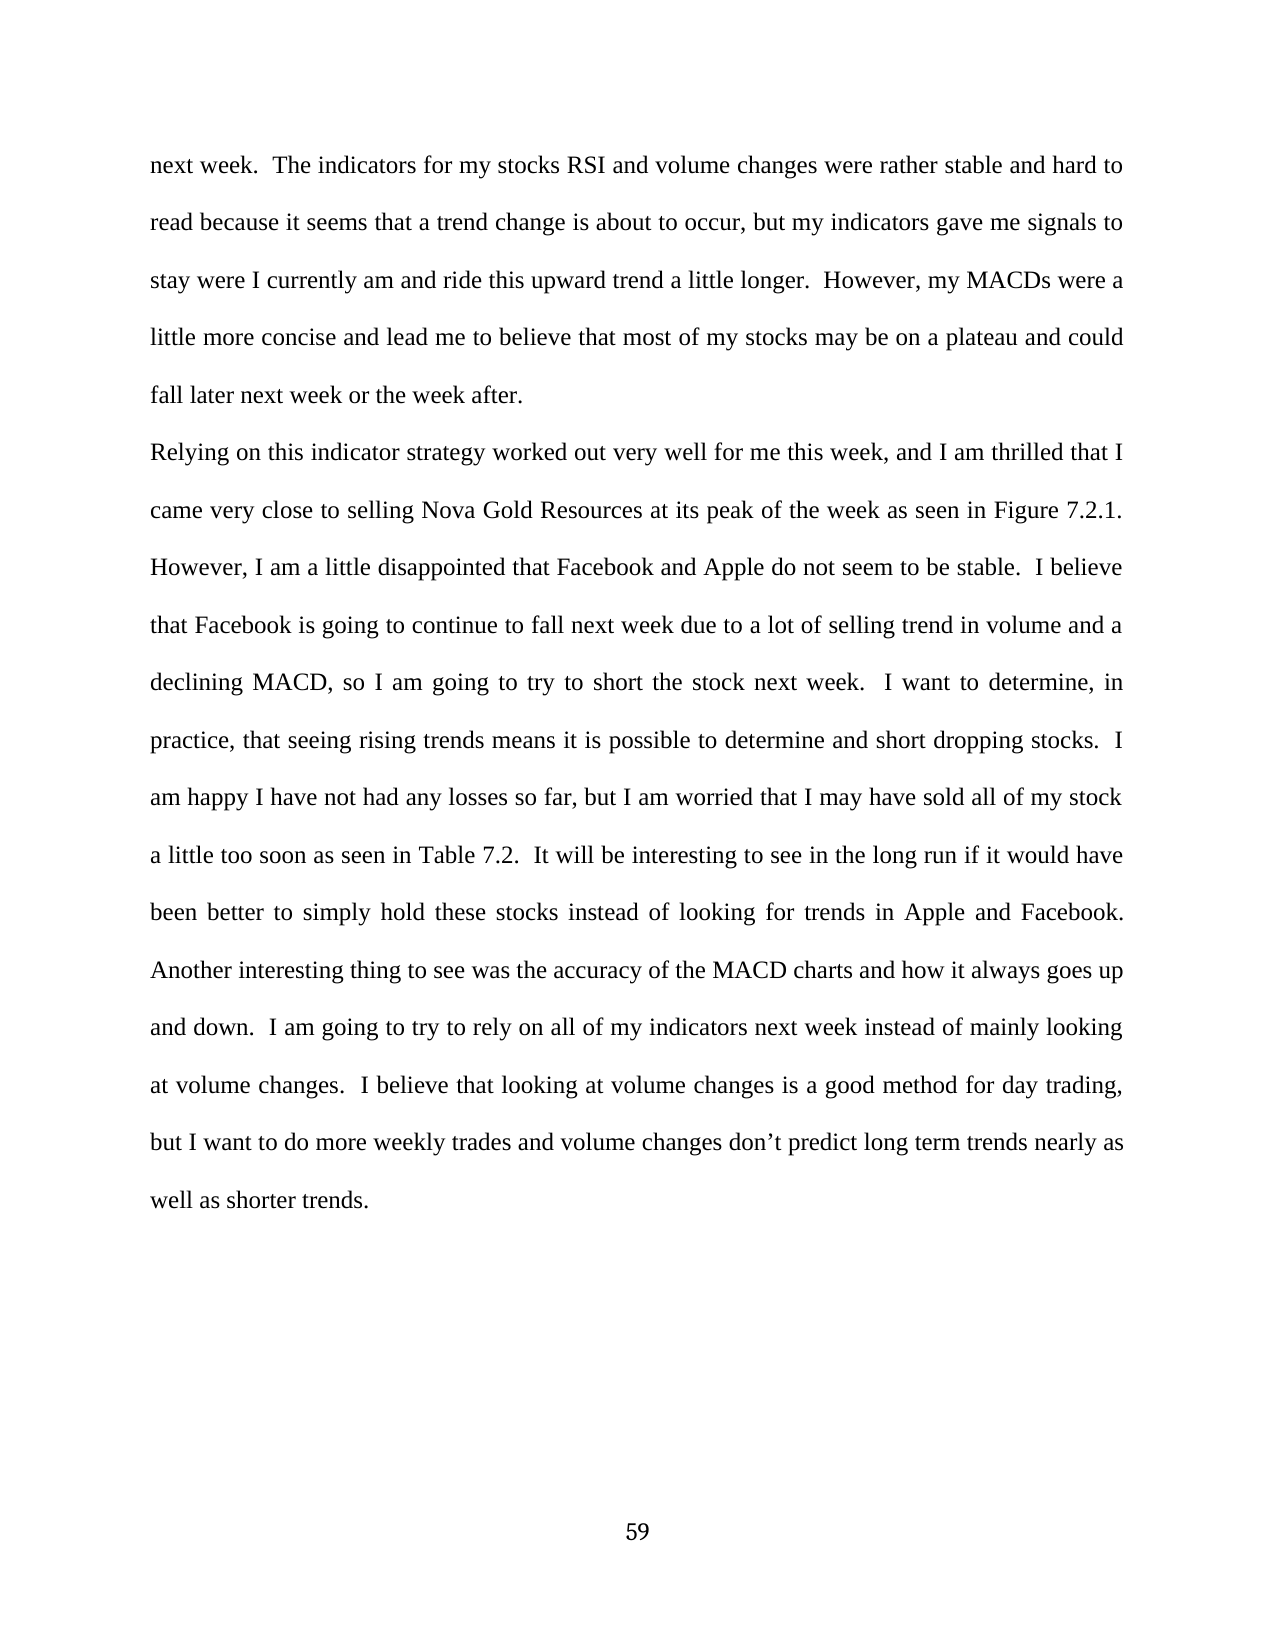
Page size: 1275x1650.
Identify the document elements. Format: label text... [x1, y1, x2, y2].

text Relying on this indicator strategy worked out very well for me this week, and I am thrilled that I came very close to selling Nova Gold Resources at its peak of the week as seen in Figure 7.2.1. However, I am a little disappointed that Facebook and Apple do not seem to be stable. I believe that Facebook is going to continue to fall next week due to a lot of selling trend in volume and a declining MACD, so I am going to try to short the stock next week. I want to determine, in practice, that seeing rising trends means it is possible to determine and short dropping stocks. I am happy I have not had any losses so far, but I am worried that I may have sold all of my stock a little too soon as seen in Table 7.2. It will be interesting to see in the long run if it would have been better to simply hold these stocks instead of looking for trends in Apple and Facebook. Another interesting thing to see was the accuracy of the MACD charts and how it always goes up and down. I am going to try to rely on all of my indicators next week instead of mainly looking at volume changes. I believe that looking at volume changes is a good method for day trading, but I want to do more weekly trades and volume changes don’t predict long term trends nearly as well as shorter trends. [150, 437, 1125, 1214]
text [150, 150, 1125, 409]
